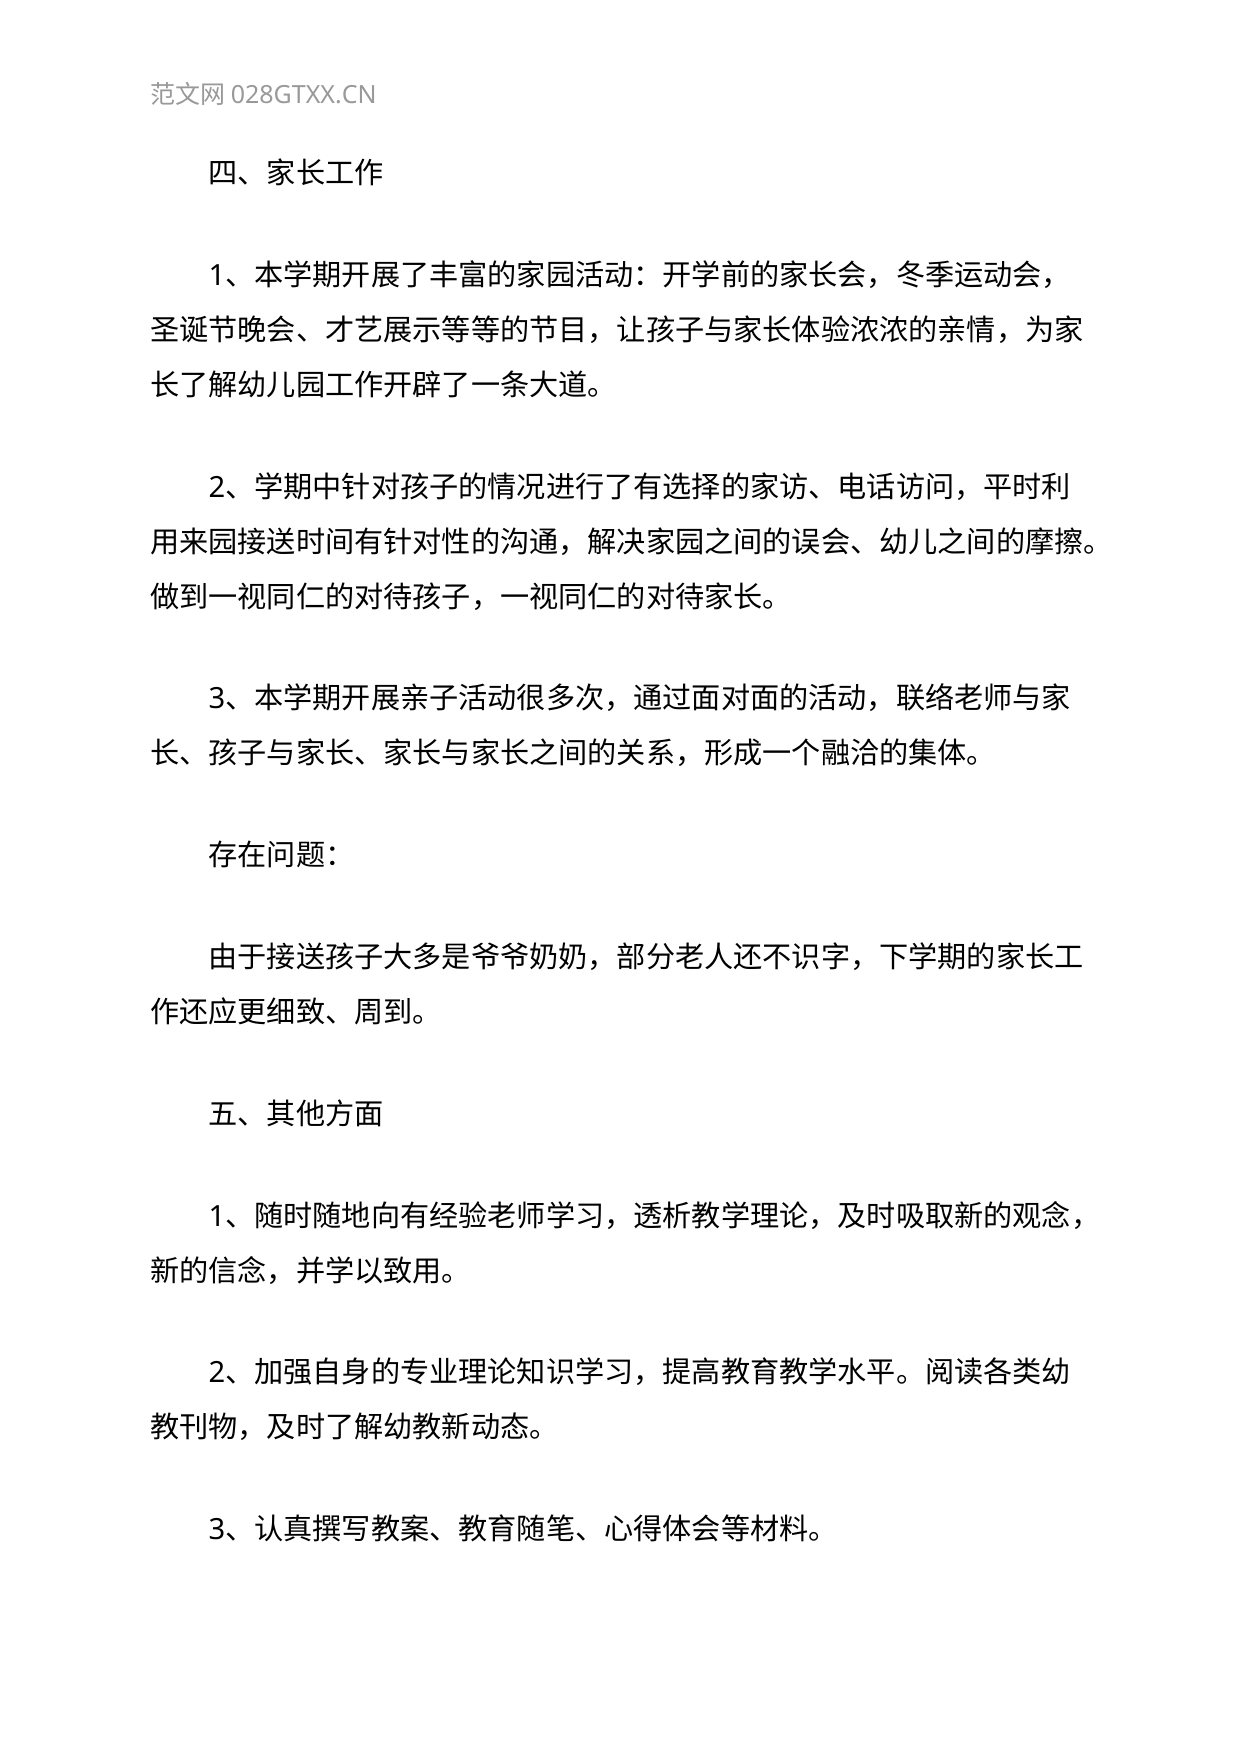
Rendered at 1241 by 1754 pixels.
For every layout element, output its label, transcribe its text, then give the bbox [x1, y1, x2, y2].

text 3、认真撰写教案、教育随笔、心得体会等材料。 [150, 1506, 1090, 1548]
text 1、随时随地向有经验老师学习，透析教学理论，及时吸取新的观念，新的信念，并学以致用。 [150, 1192, 1090, 1289]
text 存在问题： [150, 832, 1090, 874]
text 五、其他方面 [150, 1090, 1090, 1133]
text 3、本学期开展亲子活动很多次，通过面对面的活动，联络老师与家长、孩子与家长、家长与家长之间的关系，形成一个融洽的集体。 [150, 675, 1090, 772]
text 由于接送孩子大多是爷爷奶奶，部分老人还不识字，下学期的家长工作还应更细致、周到。 [150, 934, 1090, 1031]
text 1、本学期开展了丰富的家园活动：开学前的家长会，冬季运动会，圣诞节晚会、才艺展示等等的节目，让孩子与家长体验浓浓的亲情，为家长了解幼儿园工作开辟了一条大道。 [150, 252, 1090, 404]
text 2、学期中针对孩子的情况进行了有选择的家访、电话访问，平时利用来园接送时间有针对性的沟通，解决家园之间的误会、幼儿之间的摩擦。做到一视同仁的对待孩子，一视同仁的对待家长。 [150, 463, 1090, 616]
text 四、家长工作 [150, 150, 1090, 192]
text 2、加强自身的专业理论知识学习，提高教育教学水平。阅读各类幼教刊物，及时了解幼教新动态。 [150, 1349, 1090, 1446]
